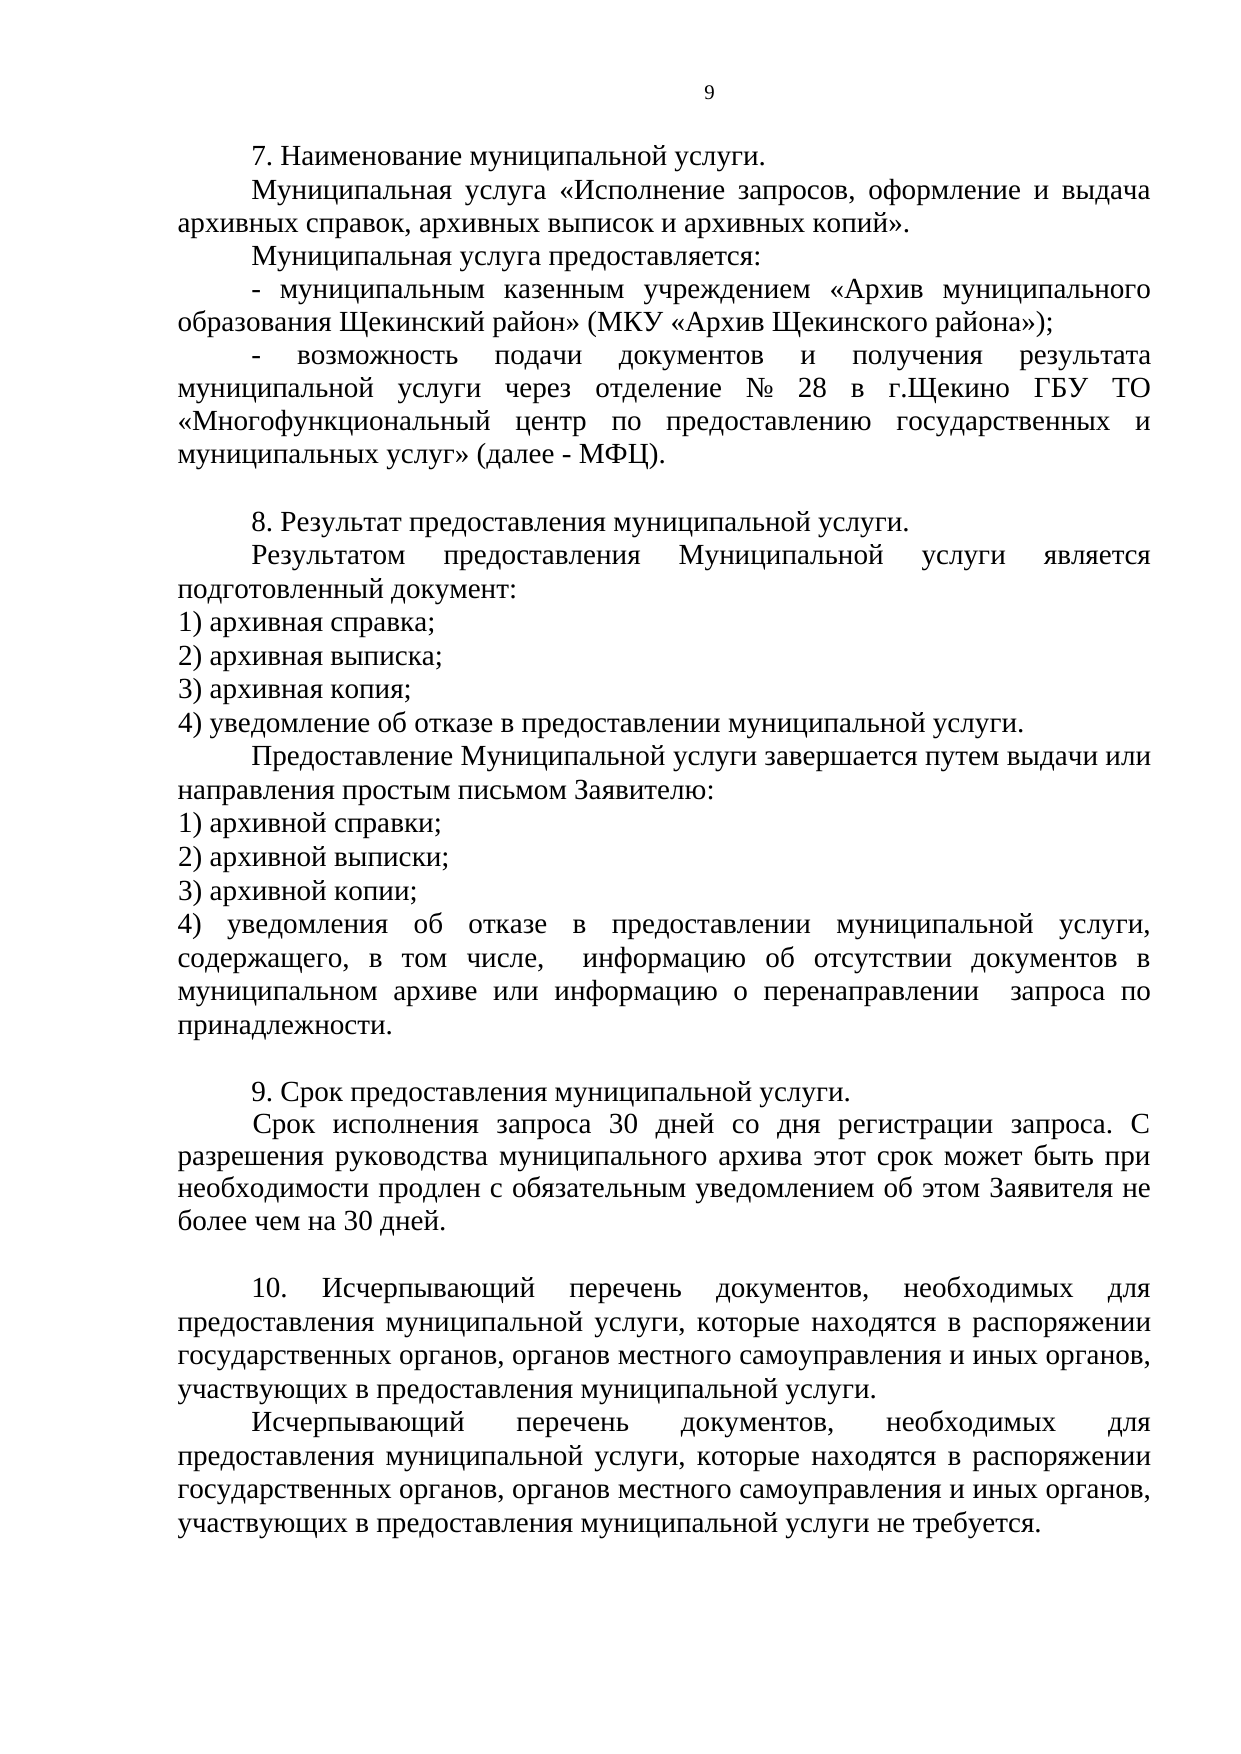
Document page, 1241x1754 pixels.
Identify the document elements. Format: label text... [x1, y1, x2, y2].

text 1) архивная справка; [177, 604, 1152, 638]
text 3) архивная копия; [177, 671, 1152, 705]
text 7. Наименование муниципальной услуги. [177, 138, 1152, 172]
text - муниципальным казенным учреждением «Архив муниципального образования Щекинский район» (МКУ «Архив Щекинского района»); [177, 272, 1152, 338]
text 3) архивной копии; [177, 873, 1152, 906]
text - возможность подачи документов и получения результата муниципальной услуги через отделение № 28 в г.Щекино ГБУ ТО «Многофункциональный центр по предоставлению государственных и муниципальных услуг» (далее - МФЦ). [177, 338, 1152, 470]
text Результатом предоставления Муниципальной услуги является подготовленный документ: [177, 537, 1152, 604]
text 1) архивной справки; [177, 806, 1152, 839]
text 10. Исчерпывающий перечень документов, необходимых для предоставления муниципальной услуги, которые находятся в распоряжении государственных органов, органов местного самоуправления и иных органов, участвующих в предоставления муниципальной услуги. [177, 1270, 1152, 1404]
text 8. Результат предоставления муниципальной услуги. [177, 504, 1152, 537]
text Срок исполнения запроса 30 дней со дня регистрации запроса. С разрешения руководства муниципального архива этот срок может быть при необходимости продлен с обязательным уведомлением об этом Заявителя не более чем на 30 дней. [177, 1107, 1152, 1237]
text Муниципальная услуга «Исполнение запросов, оформление и выдача архивных справок, архивных выписок и архивных копий». [177, 172, 1152, 239]
text Муниципальная услуга предоставляется: [177, 239, 1152, 272]
text Предоставление Муниципальной услуги завершается путем выдачи или направления простым письмом Заявителю: [177, 738, 1152, 806]
text 4) уведомление об отказе в предоставлении муниципальной услуги. [177, 705, 1152, 738]
text 9. Срок предоставления муниципальной услуги. [177, 1074, 1152, 1107]
text 2) архивная выписка; [177, 638, 1152, 671]
text 4) уведомления об отказе в предоставлении муниципальной услуги, содержащего, в том числе, информацию об отсутствии документов в муниципальном архиве или информацию о перенаправлении запроса по принадлежности. [177, 906, 1152, 1040]
text Исчерпывающий перечень документов, необходимых для предоставления муниципальной услуги, которые находятся в распоряжении государственных органов, органов местного самоуправления и иных органов, участвующих в предоставления муниципальной услуги не требуется. [177, 1404, 1152, 1538]
text 2) архивной выписки; [177, 839, 1152, 873]
